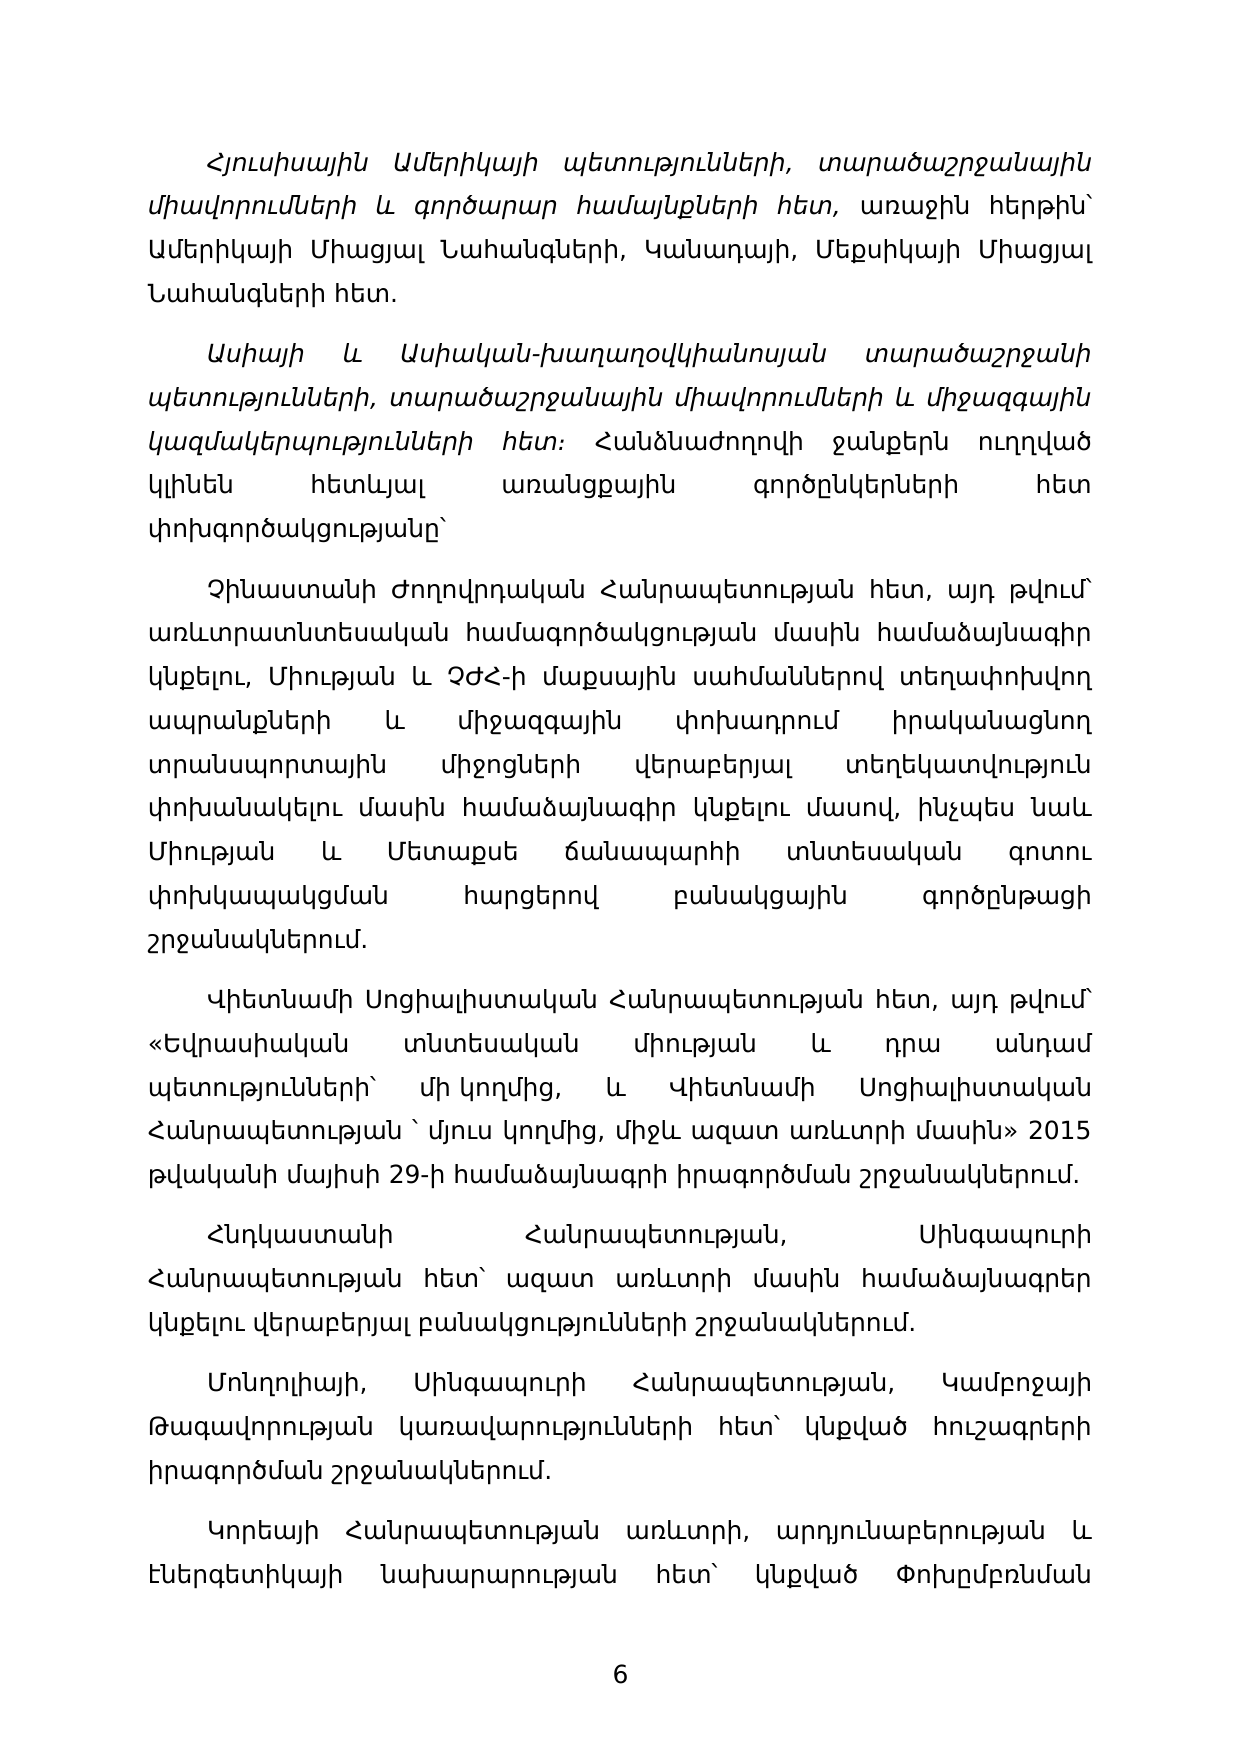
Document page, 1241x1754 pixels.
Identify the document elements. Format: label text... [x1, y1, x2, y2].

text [148, 1516, 1092, 1589]
text Հնդկաստանի Հանրապետության, Սինգապուրի Հանրապետության հետ՝ ազատ առևտրի մասին համաձայնագրեր կնքելու վերաբերյալ բանակցությունների շրջանակներում. [148, 1221, 1092, 1337]
text Մոնղոլիայի, Սինգապուրի Հանրապետության, Կամբոջայի Թագավորության կառավարությունների հետ՝ կնքված հուշագրերի իրագործման շրջանակներում. [148, 1368, 1092, 1485]
text Ասիայի և Ասիական-խաղաղօվկիանոսյան տարածաշրջանի պետությունների, տարածաշրջանային միավորումների և միջազգային կազմակերպությունների հետ։ Հանձնաժողովի ջանքերն ուղղված կլինեն հետևյալ առանցքային գործընկերների հետ փոխգործակցությանը՝ [148, 339, 1092, 543]
text Վիետնամի Սոցիալիստական Հանրապետության հետ, այդ թվում՝ «Եվրասիական տնտեսական միության և դրա անդամ պետությունների՝ մի կողմից, և Վիետնամի Սոցիալիստական Հանրապետության ՝ մյուս կողմից, միջև ազատ առևտրի մասին» 2015 թվականի մայիսի 29-ի համաձայնագրի իրագործման շրջանակներում. [148, 985, 1092, 1189]
text Չինաստանի Ժողովրդական Հանրապետության հետ, այդ թվում՝ առևտրատնտեսական համագործակցության մասին համաձայնագիր կնքելու, Միության և ՉԺՀ-ի մաքսային սահմաններով տեղափոխվող ապրանքների և միջազգային փոխադրում իրականացնող տրանսպորտային միջոցների վերաբերյալ տեղեկատվություն փոխանակելու մասին համաձայնագիր կնքելու մասով, ինչպես նաև Միության և Մետաքսե ճանապարհի տնտեսական գոտու փոխկապակցման հարցերով բանակցային գործընթացի շրջանակներում. [148, 575, 1092, 954]
text Հյուսիսային Ամերիկայի պետությունների, տարածաշրջանային միավորումների և գործարար համայնքների հետ, առաջին հերթին՝ Ամերիկայի Միացյալ Նահանգների, Կանադայի, Մեքսիկայի Միացյալ Նահանգների հետ. [148, 148, 1092, 308]
